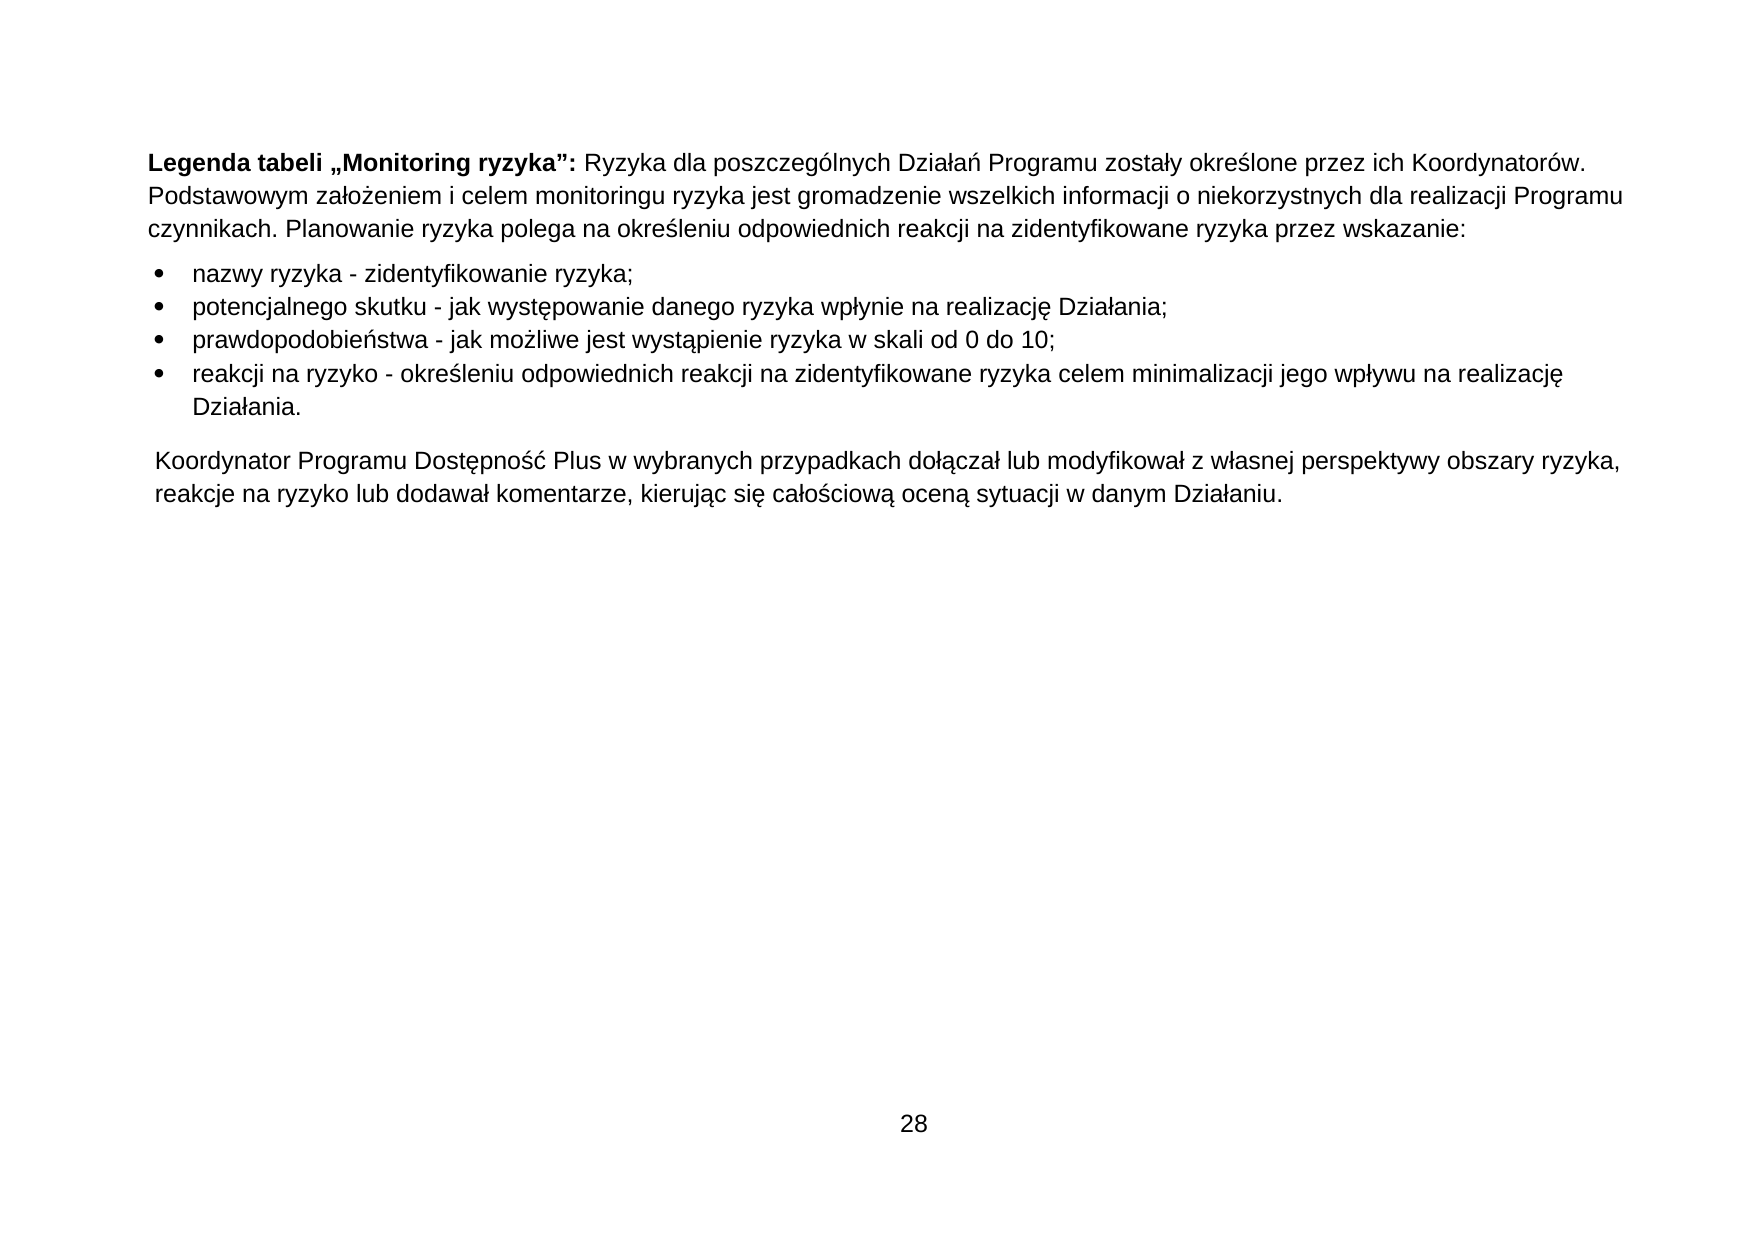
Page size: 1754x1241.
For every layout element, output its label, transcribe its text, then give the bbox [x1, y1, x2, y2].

list potencjalnego skutku - jak występowanie danego ryzyka wpłynie na realizację Działania; [154, 292, 1680, 321]
text Koordynator Programu Dostępność Plus w wybranych przypadkach dołączał lub modyfikował z własnej perspektywy obszary ryzyka, reakcje na ryzyko lub dodawał komentarze, kierując się całościową oceną sytuacji w danym Działaniu. [154, 446, 1680, 507]
list prawdopodobieństwa - jak możliwe jest wystąpienie ryzyka w skali od 0 do 10; [154, 326, 1680, 354]
text Legenda tabeli „Monitoring ryzyka”: Ryzyka dla poszczególnych Działań Programu zostały określone przez ich Koordynatorów. Podstawowym założeniem i celem monitoringu ryzyka jest gromadzenie wszelkich informacji o niekorzystnych dla realizacji Programu czynnikach. Planowanie ryzyka polega na określeniu odpowiednich reakcji na zidentyfikowane ryzyka przez wskazanie: [148, 148, 1680, 242]
list reakcji na ryzyko - określeniu odpowiednich reakcji na zidentyfikowane ryzyka celem minimalizacji jego wpływu na realizację Działania. [154, 359, 1680, 421]
list nazwy ryzyka - zidentyfikowanie ryzyka; [154, 259, 1680, 288]
